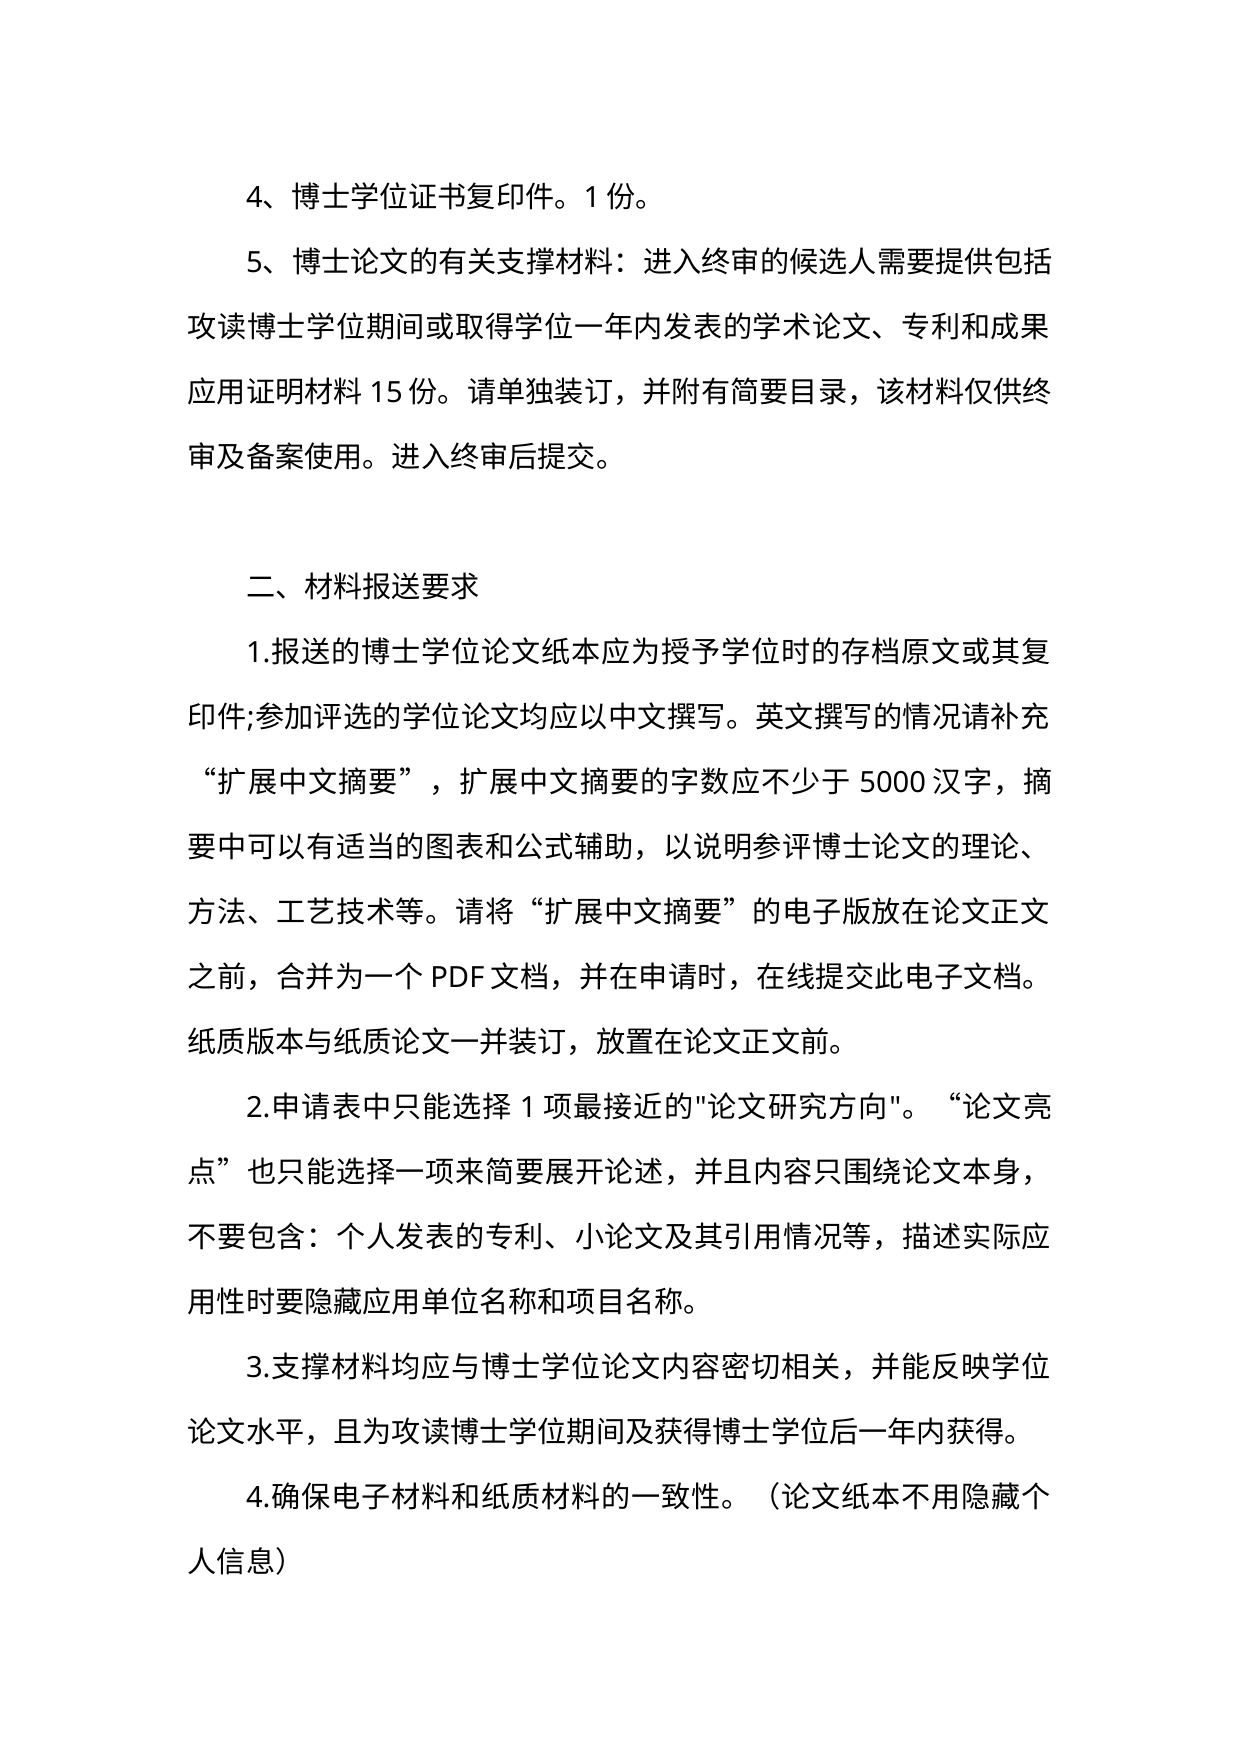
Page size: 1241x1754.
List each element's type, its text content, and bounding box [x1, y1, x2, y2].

text 4、博士学位证书复印件。1份。 [187, 162, 1053, 227]
text 3.支撑材料均应与博士学位论文内容密切相关，并能反映学位论文水平，且为攻读博士学位期间及获得博士学位后一年内获得。 [187, 1332, 1053, 1462]
text 1.报送的博士学位论文纸本应为授予学位时的存档原文或其复印件;参加评选的学位论文均应以中文撰写。英文撰写的情况请补充“扩展中文摘要”，扩展中文摘要的字数应不少于5000汉字，摘要中可以有适当的图表和公式辅助，以说明参评博士论文的理论、方法、工艺技术等。请将“扩展中文摘要”的电子版放在论文正文之前，合并为一个PDF文档，并在申请时，在线提交此电子文档。纸质版本与纸质论文一并装订，放置在论文正文前。 [187, 617, 1053, 1072]
text 2.申请表中只能选择1项最接近的"论文研究方向"。“论文亮点”也只能选择一项来简要展开论述，并且内容只围绕论文本身，不要包含：个人发表的专利、小论文及其引用情况等，描述实际应用性时要隐藏应用单位名称和项目名称。 [187, 1072, 1053, 1332]
text 二、材料报送要求 [187, 552, 1053, 617]
text 4.确保电子材料和纸质材料的一致性。（论文纸本不用隐藏个人信息） [187, 1462, 1053, 1592]
text 5、博士论文的有关支撑材料：进入终审的候选人需要提供包括攻读博士学位期间或取得学位一年内发表的学术论文、专利和成果应用证明材料15份。请单独装订，并附有简要目录，该材料仅供终审及备案使用。进入终审后提交。 [187, 227, 1053, 487]
